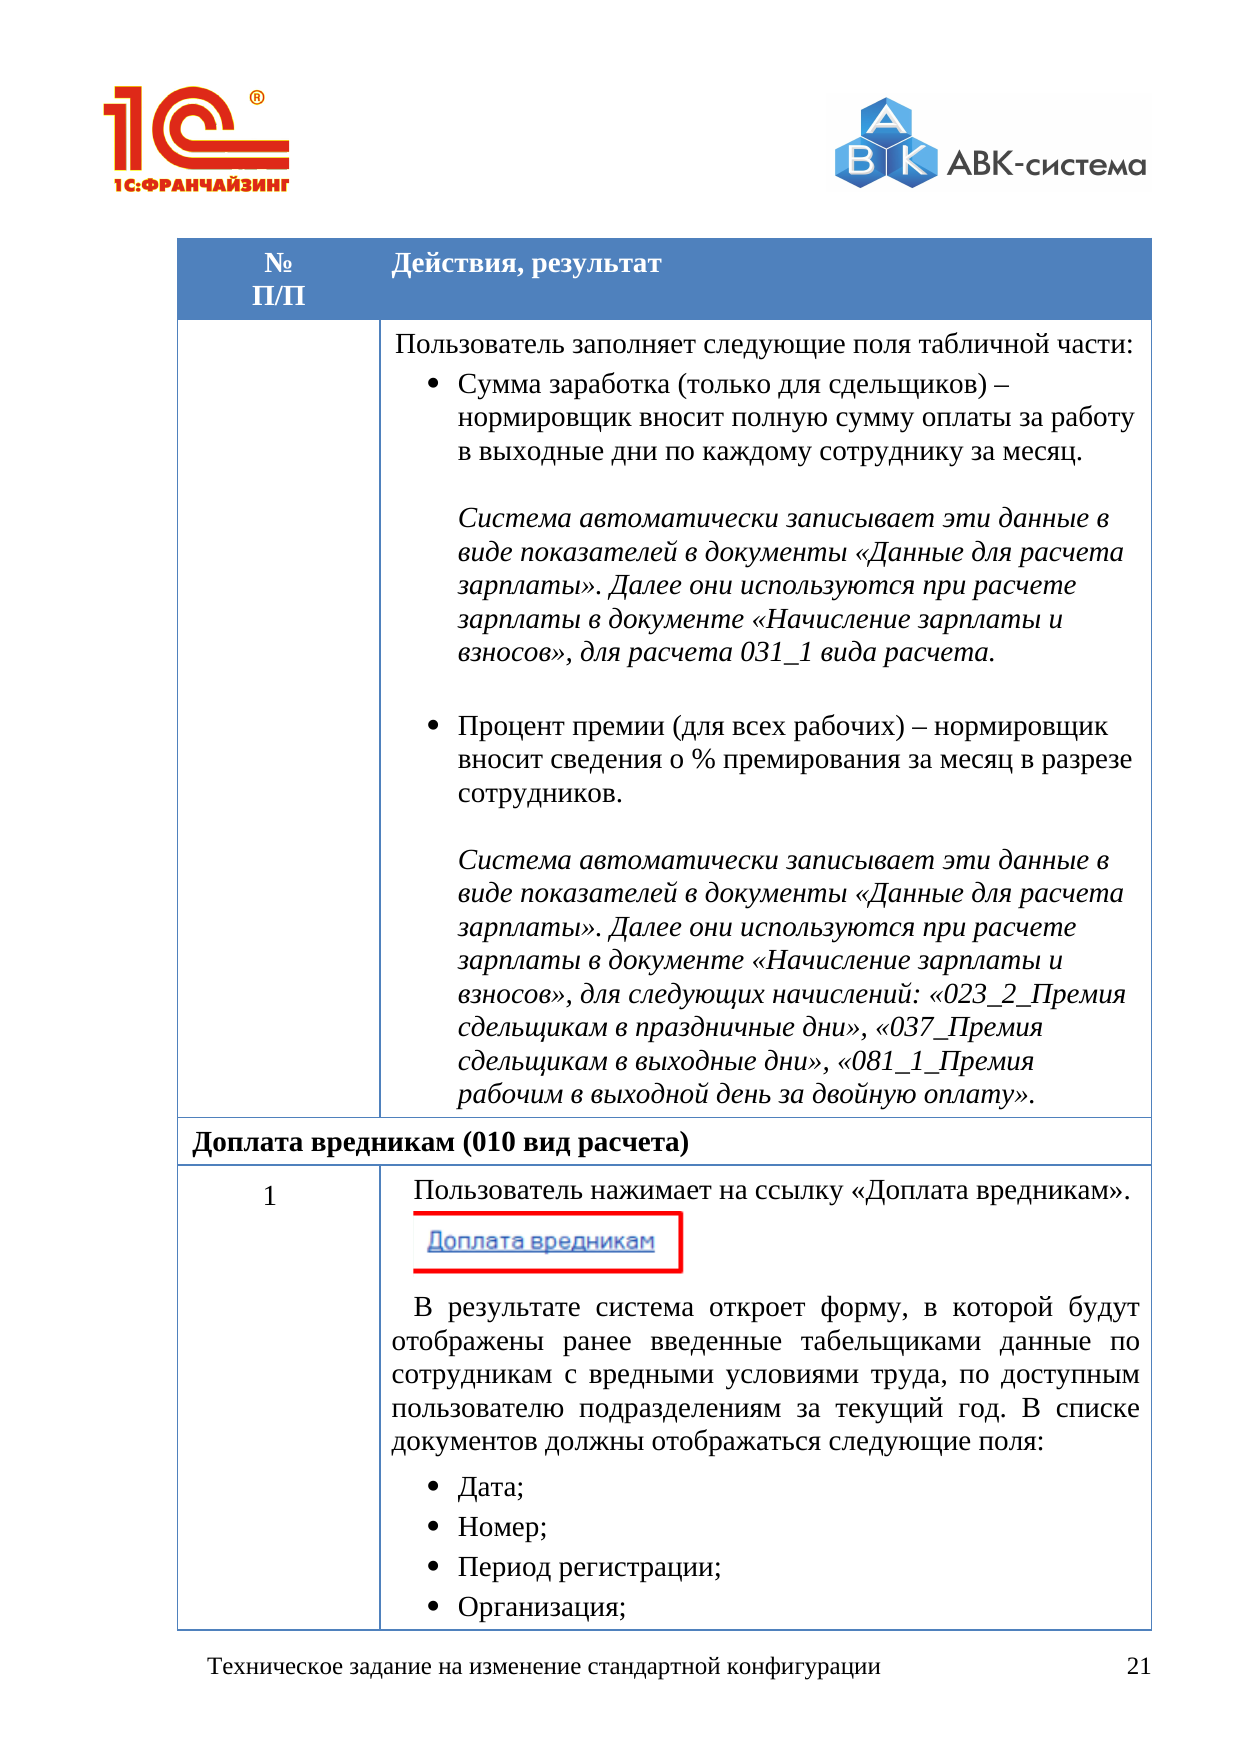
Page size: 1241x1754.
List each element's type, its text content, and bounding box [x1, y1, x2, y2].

table_cell 1 [178, 1166, 379, 1629]
table_cell 2 [178, 320, 379, 1116]
table_header Действия, результат [381, 239, 1151, 318]
picture [103, 86, 290, 192]
table_header № П/П [178, 239, 379, 318]
picture [826, 93, 1152, 192]
table_cell Доплата вредникам (010 вид расчета) [178, 1118, 1151, 1164]
picture [413, 1211, 685, 1277]
